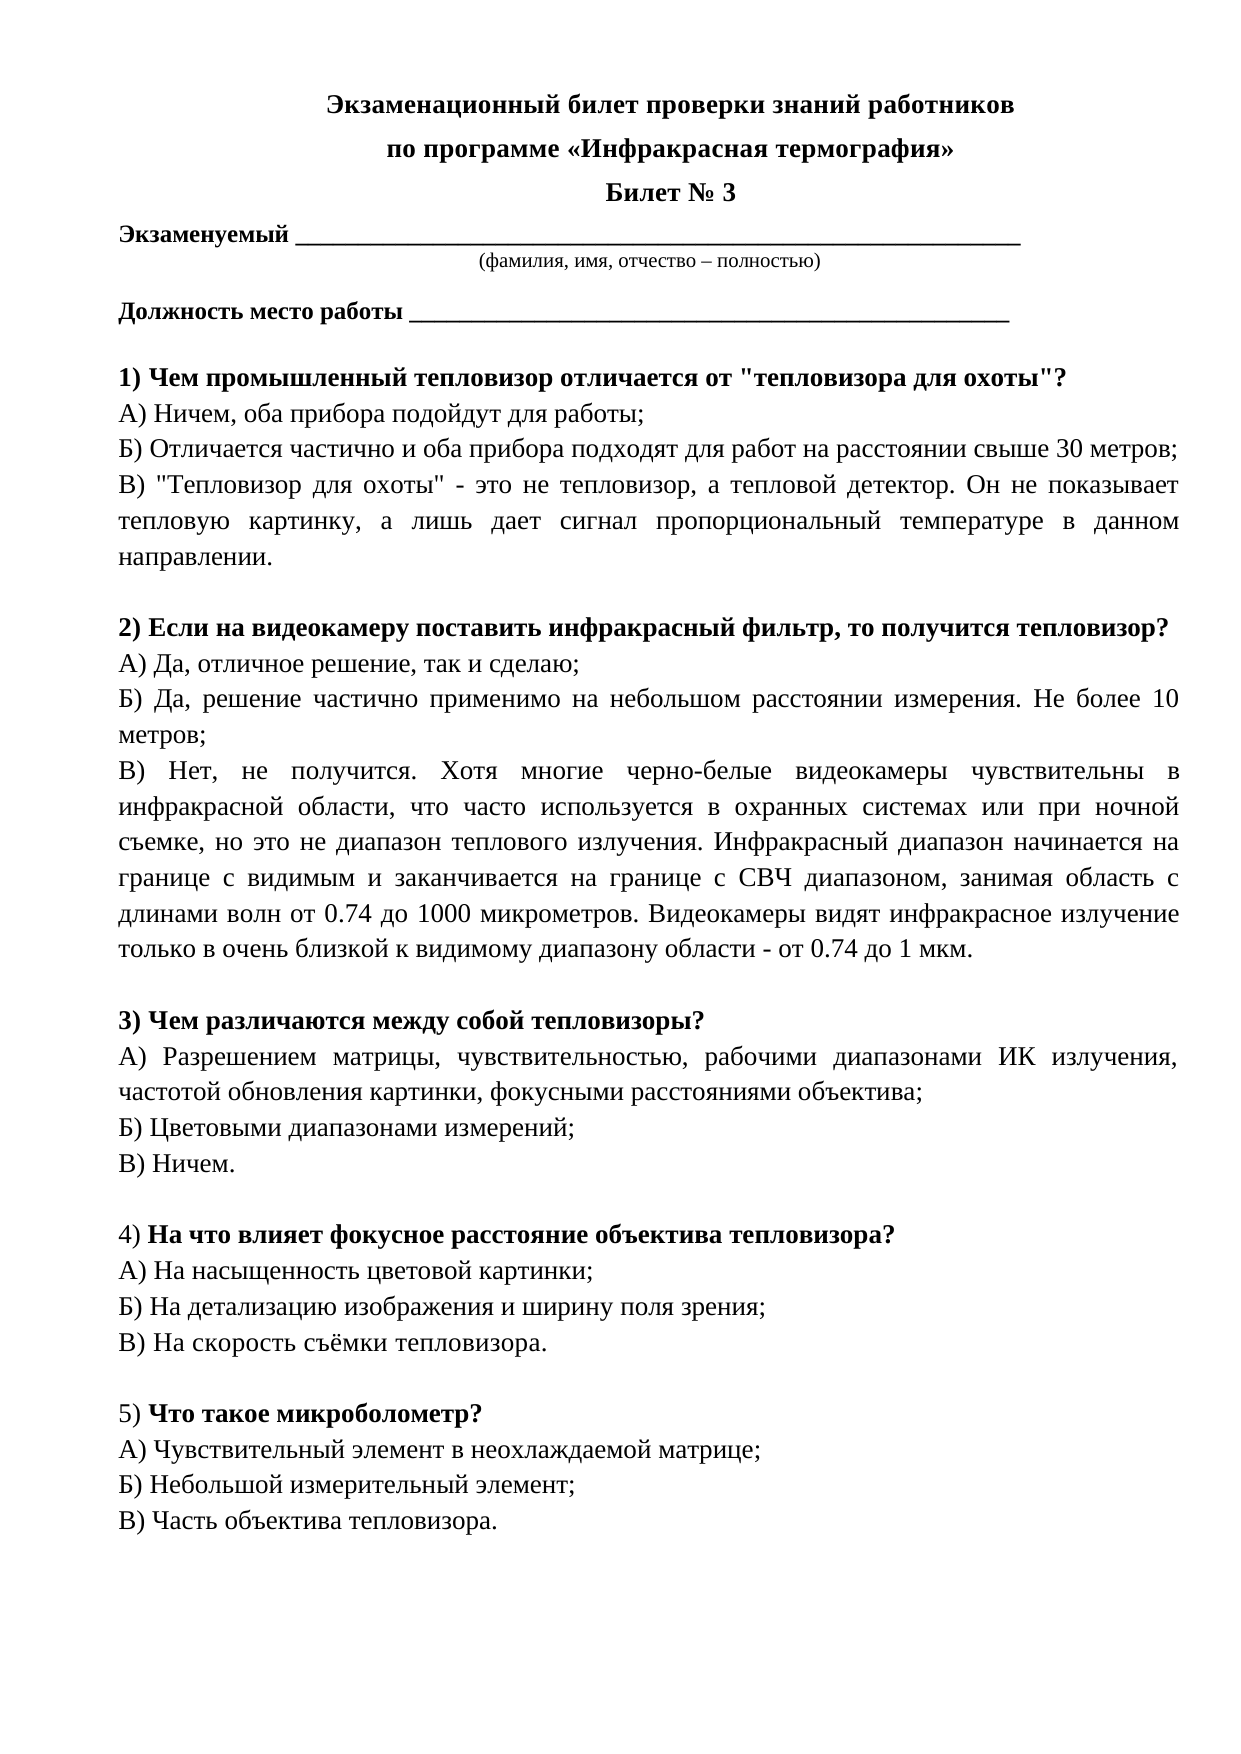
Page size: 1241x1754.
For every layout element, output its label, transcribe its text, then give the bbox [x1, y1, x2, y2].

text В) На скорость съёмки тепловизора. [118, 1326, 1179, 1357]
text В) Нет, не получится. Хотя многие черно-белые видеокамеры чувствительны в инфракрасной области, что часто используется в охранных системах или при ночной съемке, но это не диапазон теплового излучения. Инфракрасный диапазон начинается на границе с видимым и заканчивается на границе с СВЧ диапазоном, занимая область с длинами волн от 0.74 до 1000 микрометров. Видеокамеры видят инфракрасное излучение только в очень близкой к видимому диапазону области - от 0.74 до 1 мкм. [118, 754, 1181, 964]
text Б) Цветовыми диапазонами измерений; [118, 1111, 1179, 1142]
text В) Часть объектива тепловизора. [118, 1504, 1179, 1535]
text А) На насыщенность цветовой картинки; [118, 1254, 1179, 1285]
text 5) Что такое микроболометр? [118, 1397, 1179, 1428]
text 1) Чем промышленный тепловизор отличается от "тепловизора для охоты"? [118, 361, 1181, 392]
text Экзаменационный билет проверки знаний работников [118, 89, 1179, 120]
text Б) На детализацию изображения и ширину поля зрения; [118, 1290, 1179, 1321]
text А) Разрешением матрицы, чувствительностью, рабочими диапазонами ИК излучения, частотой обновления картинки, фокусными расстояниями объектива; [118, 1040, 1179, 1107]
text (фамилия, имя, отчество – полностью) [118, 248, 1181, 272]
text 2) Если на видеокамеру поставить инфракрасный фильтр, то получится тепловизор? [118, 611, 1181, 642]
text В) "Тепловизор для охоты" - это не тепловизор, а тепловой детектор. Он не показывает тепловую картинку, а лишь дает сигнал пропорциональный температуре в данном направлении. [118, 468, 1181, 571]
text Б) Небольшой измерительный элемент; [118, 1468, 1179, 1500]
text В) Ничем. [118, 1147, 1179, 1178]
text Должность место работы ________________________________________________ [118, 296, 1181, 325]
text по программе «Инфракрасная термография» [118, 132, 1179, 163]
text А) Ничем, оба прибора подойдут для работы; [118, 397, 1181, 428]
text Билет № 3 [118, 176, 1179, 207]
text 3) Чем различаются между собой тепловизоры? [118, 1004, 1179, 1035]
text Экзаменуемый __________________________________________________________ [118, 219, 1181, 248]
text Б) Отличается частично и оба прибора подходят для работ на расстоянии свыше 30 метров; [118, 432, 1181, 463]
text А) Чувствительный элемент в неохлаждаемой матрице; [118, 1433, 1179, 1464]
text Б) Да, решение частично применимо на небольшом расстоянии измерения. Не более 10 метров; [118, 682, 1181, 749]
text 4) На что влияет фокусное расстояние объектива тепловизора? [118, 1218, 1179, 1249]
text А) Да, отличное решение, так и сделаю; [118, 647, 1181, 678]
